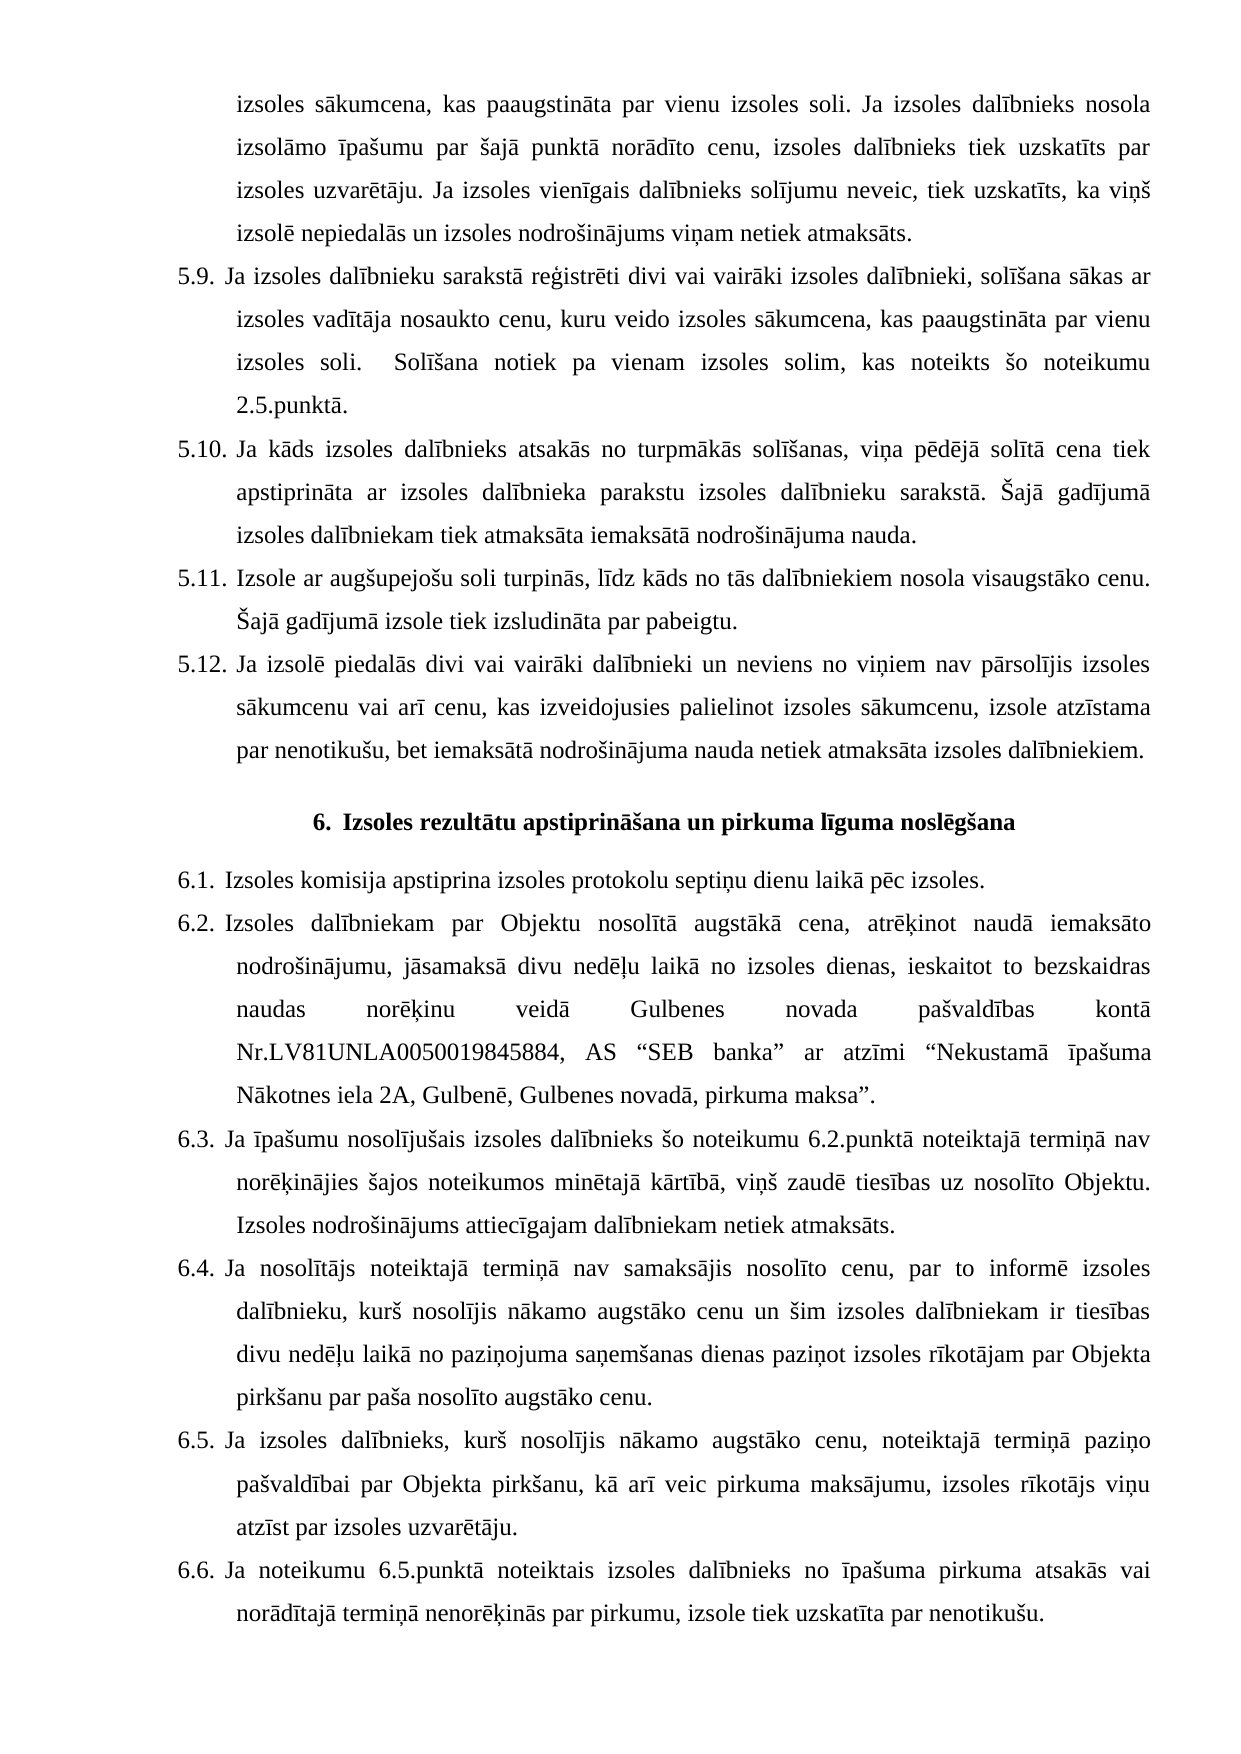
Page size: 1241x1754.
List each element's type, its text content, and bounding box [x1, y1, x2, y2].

list Ja noteikumu 6.5.punktā noteiktais izsoles dalībnieks no īpašuma pirkuma atsakās vai norādītajā termiņā nenorēķinās par pirkumu, izsole tiek uzskatīta par nenotikušu. [177, 1555, 1152, 1627]
list Izsole ar augšupejošu soli turpinās, līdz kāds no tās dalībniekiem nosola visaugstāko cenu. Šajā gadījumā izsole tiek izsludināta par pabeigtu. [177, 563, 1152, 635]
list Ja izsolē piedalās divi vai vairāki dalībnieki un neviens no viņiem nav pārsolījis izsoles sākumcenu vai arī cenu, kas izveidojusies palielinot izsoles sākumcenu, izsole atzīstama par nenotikušu, bet iemaksātā nodrošinājuma nauda netiek atmaksāta izsoles dalībniekiem. [177, 649, 1152, 764]
list Izsoles dalībniekam par Objektu nosolītā augstākā cena, atrēķinot naudā iemaksāto nodrošinājumu, jāsamaksā divu nedēļu laikā no izsoles dienas, ieskaitot to bezskaidras naudas norēķinu veidā Gulbenes novada pašvaldības kontā Nr.LV81UNLA0050019845884, AS “SEB banka” ar atzīmi “Nekustamā īpašuma Nākotnes iela 2A, Gulbenē, Gulbenes novadā, pirkuma maksa”. [177, 908, 1152, 1109]
list Izsoles rezultātu apstiprināšana un pirkuma līguma noslēgšana [177, 807, 1152, 836]
list Ja nosolītājs noteiktajā termiņā nav samaksājis nosolīto cenu, par to informē izsoles dalībnieku, kurš nosolījis nākamo augstāko cenu un šim izsoles dalībniekam ir tiesības divu nedēļu laikā no paziņojuma saņemšanas dienas paziņot izsoles rīkotājam par Objekta pirkšanu par paša nosolīto augstāko cenu. [177, 1253, 1152, 1411]
list Ja īpašumu nosolījušais izsoles dalībnieks šo noteikumu 6.2.punktā noteiktajā termiņā nav norēķinājies šajos noteikumos minētajā kārtībā, viņš zaudē tiesības uz nosolīto Objektu. Izsoles nodrošinājums attiecīgajam dalībniekam netiek atmaksāts. [177, 1124, 1152, 1239]
list Ja izsoles dalībnieks, kurš nosolījis nākamo augstāko cenu, noteiktajā termiņā paziņo pašvaldībai par Objekta pirkšanu, kā arī veic pirkuma maksājumu, izsoles rīkotājs viņu atzīst par izsoles uzvarētāju. [177, 1426, 1152, 1541]
list Izsoles komisija apstiprina izsoles protokolu septiņu dienu laikā pēc izsoles. [177, 865, 1152, 894]
list Ja kāds izsoles dalībnieks atsakās no turpmākās solīšanas, viņa pēdējā solītā cena tiek apstiprināta ar izsoles dalībnieka parakstu izsoles dalībnieku sarakstā. Šajā gadījumā izsoles dalībniekam tiek atmaksāta iemaksātā nodrošinājuma nauda. [177, 434, 1152, 549]
list Ja izsoles dalībnieku sarakstā reģistrēti divi vai vairāki izsoles dalībnieki, solīšana sākas ar izsoles vadītāja nosaukto cenu, kuru veido izsoles sākumcena, kas paaugstināta par vienu izsoles soli. Solīšana notiek pa vienam izsoles solim, kas noteikts šo noteikumu 2.5.punktā. [177, 261, 1152, 419]
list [177, 89, 1152, 247]
